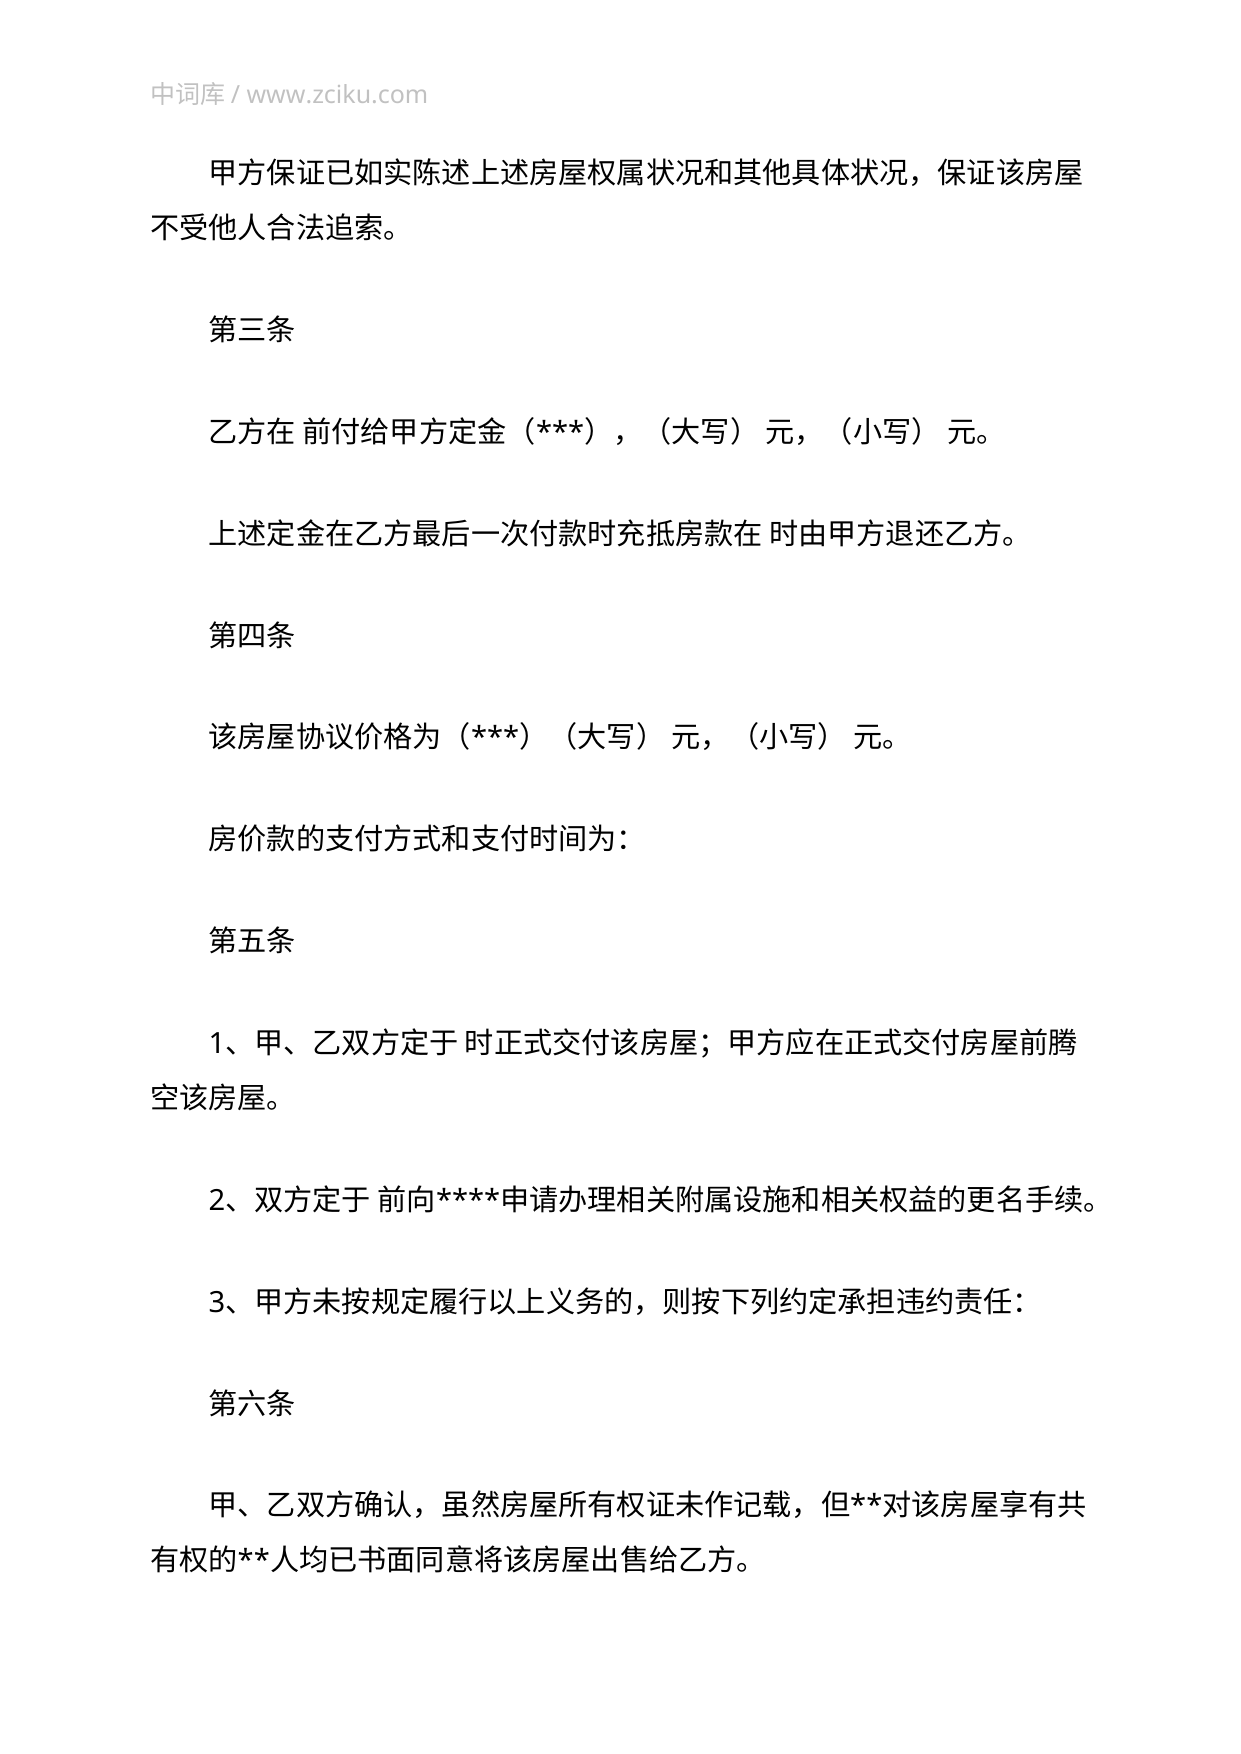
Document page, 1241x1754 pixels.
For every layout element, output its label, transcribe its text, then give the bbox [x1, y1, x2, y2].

text 上述定金在乙方最后一次付款时充抵房款在 时由甲方退还乙方。 [150, 510, 1090, 553]
text 第四条 [150, 612, 1090, 654]
text 第三条 [150, 307, 1090, 349]
text 房价款的支付方式和支付时间为： [150, 816, 1090, 858]
text 甲、乙双方确认，虽然房屋所有权证未作记载，但**对该房屋享有共有权的**人均已书面同意将该房屋出售给乙方。 [150, 1482, 1090, 1579]
text 乙方在 前付给甲方定金（***），（大写） 元，（小写） 元。 [150, 408, 1090, 451]
text 第五条 [150, 918, 1090, 960]
text 第六条 [150, 1380, 1090, 1422]
text 1、甲、乙双方定于 时正式交付该房屋；甲方应在正式交付房屋前腾空该房屋。 [150, 1019, 1090, 1117]
text 甲方保证已如实陈述上述房屋权属状况和其他具体状况，保证该房屋不受他人合法追索。 [150, 150, 1090, 247]
text 3、甲方未按规定履行以上义务的，则按下列约定承担违约责任： [150, 1278, 1090, 1321]
text 该房屋协议价格为（***）（大写） 元，（小写） 元。 [150, 714, 1090, 756]
text 2、双方定于 前向****申请办理相关附属设施和相关权益的更名手续。 [150, 1176, 1090, 1219]
